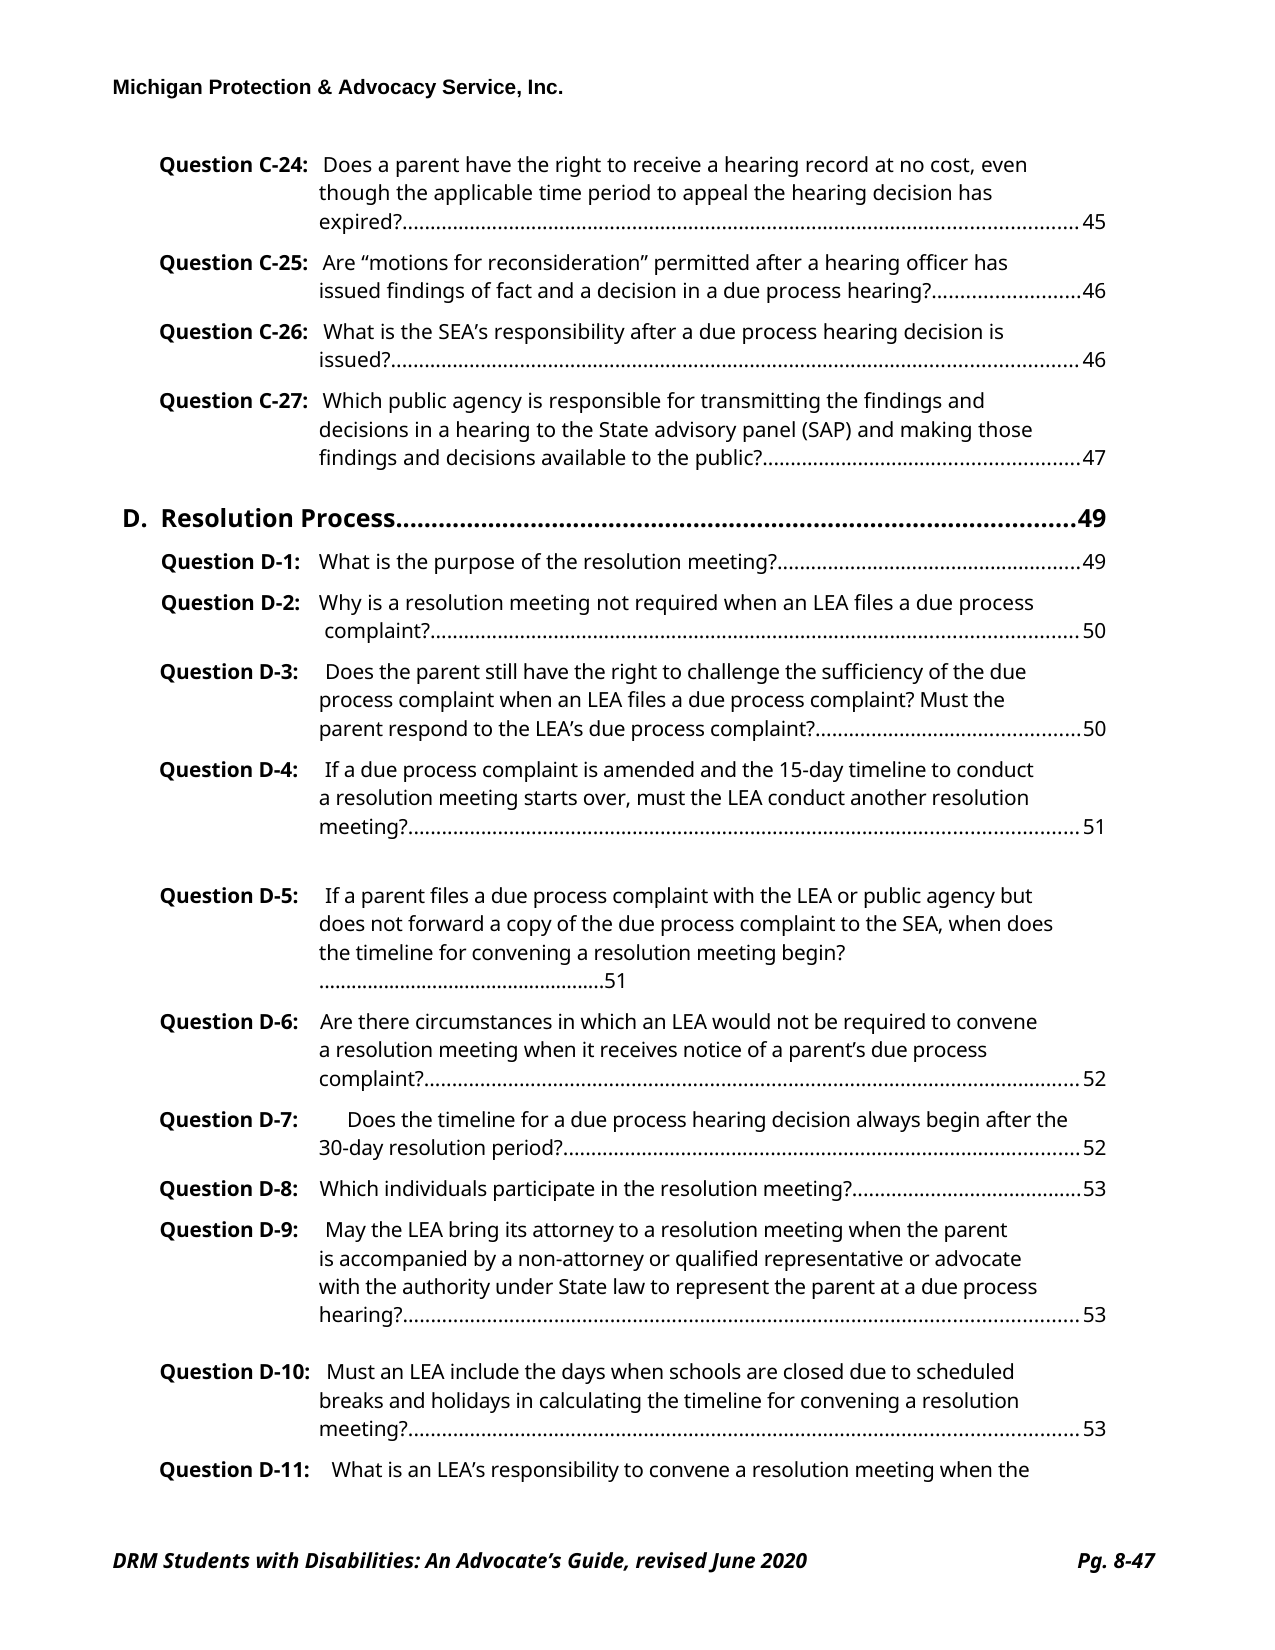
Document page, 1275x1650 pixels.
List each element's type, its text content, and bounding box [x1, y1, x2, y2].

text Question D-9: May the LEA bring its attorney to a resolution meeting when the parent [159, 1215, 1089, 1244]
text Question C-27: Which public agency is responsible for transmitting the findings and [159, 387, 1098, 415]
text meeting? 51 [318, 812, 1153, 868]
text Question D-1: What is the purpose of the resolution meeting? 49 [161, 547, 1162, 575]
text meeting? 53 [319, 1414, 1162, 1443]
text complaint? 50 [319, 616, 1162, 645]
text with the authority under State law to represent the parent at a due process [318, 1272, 1153, 1301]
text parent respond to the LEA’s due process complaint? 50 [318, 714, 1153, 742]
text Question D-6: Are there circumstances in which an LEA would not be required to convene [159, 1007, 1066, 1036]
text a resolution meeting starts over, must the LEA conduct another resolution [318, 783, 1153, 812]
text decisions in a hearing to the State advisory panel (SAP) and making those [318, 415, 1153, 443]
text the timeline for convening a resolution meeting begin? .....................................................51 [318, 938, 1153, 994]
text Question D-11: What is an LEA’s responsibility to convene a resolution meeting when the [159, 1455, 1152, 1484]
text Question D-3: Does the parent still have the right to challenge the sufficiency of the due process complaint when an LEA files a due process complaint? Must the [159, 657, 1089, 714]
text Question D-4: If a due process complaint is amended and the 15-day timeline to conduct [159, 755, 1153, 783]
text Question D-7: Does the timeline for a due process hearing decision always begin after the [159, 1105, 1162, 1133]
text breaks and holidays in calculating the timeline for convening a resolution [319, 1386, 1162, 1414]
text D. Resolution Process 49 [122, 500, 1153, 534]
text findings and decisions available to the public? 47 [318, 443, 1153, 472]
text 30-day resolution period? 52 [319, 1133, 1162, 1162]
text hearing? 53 [318, 1301, 1153, 1329]
text Question D-5: If a parent files a due process complaint with the LEA or public agency but [159, 881, 1153, 909]
text complaint? 52 [318, 1064, 1153, 1092]
text does not forward a copy of the due process complaint to the SEA, when does [318, 909, 1153, 938]
text expired? 45 [318, 207, 1162, 235]
text issued? 46 [318, 346, 1162, 374]
text though the applicable time period to appeal the hearing decision has [318, 178, 1162, 207]
text Question D-8: Which individuals participate in the resolution meeting? 53 [159, 1174, 1162, 1203]
text is accompanied by a non-attorney or qualified representative or advocate [318, 1244, 1089, 1272]
text Question C-25: Are “motions for reconsideration” permitted after a hearing officer has [159, 248, 1162, 276]
text issued findings of fact and a decision in a due process hearing? 46 [318, 276, 1162, 305]
text Question C-24: Does a parent have the right to receive a hearing record at no cost, even [159, 150, 1162, 178]
text Question C-26: What is the SEA’s responsibility after a due process hearing decision is [159, 317, 1162, 346]
text Question D-10: Must an LEA include the days when schools are closed due to scheduled [159, 1357, 1162, 1386]
text Question D-2: Why is a resolution meeting not required when an LEA files a due process [161, 588, 1162, 616]
text a resolution meeting when it receives notice of a parent’s due process [318, 1036, 1153, 1064]
